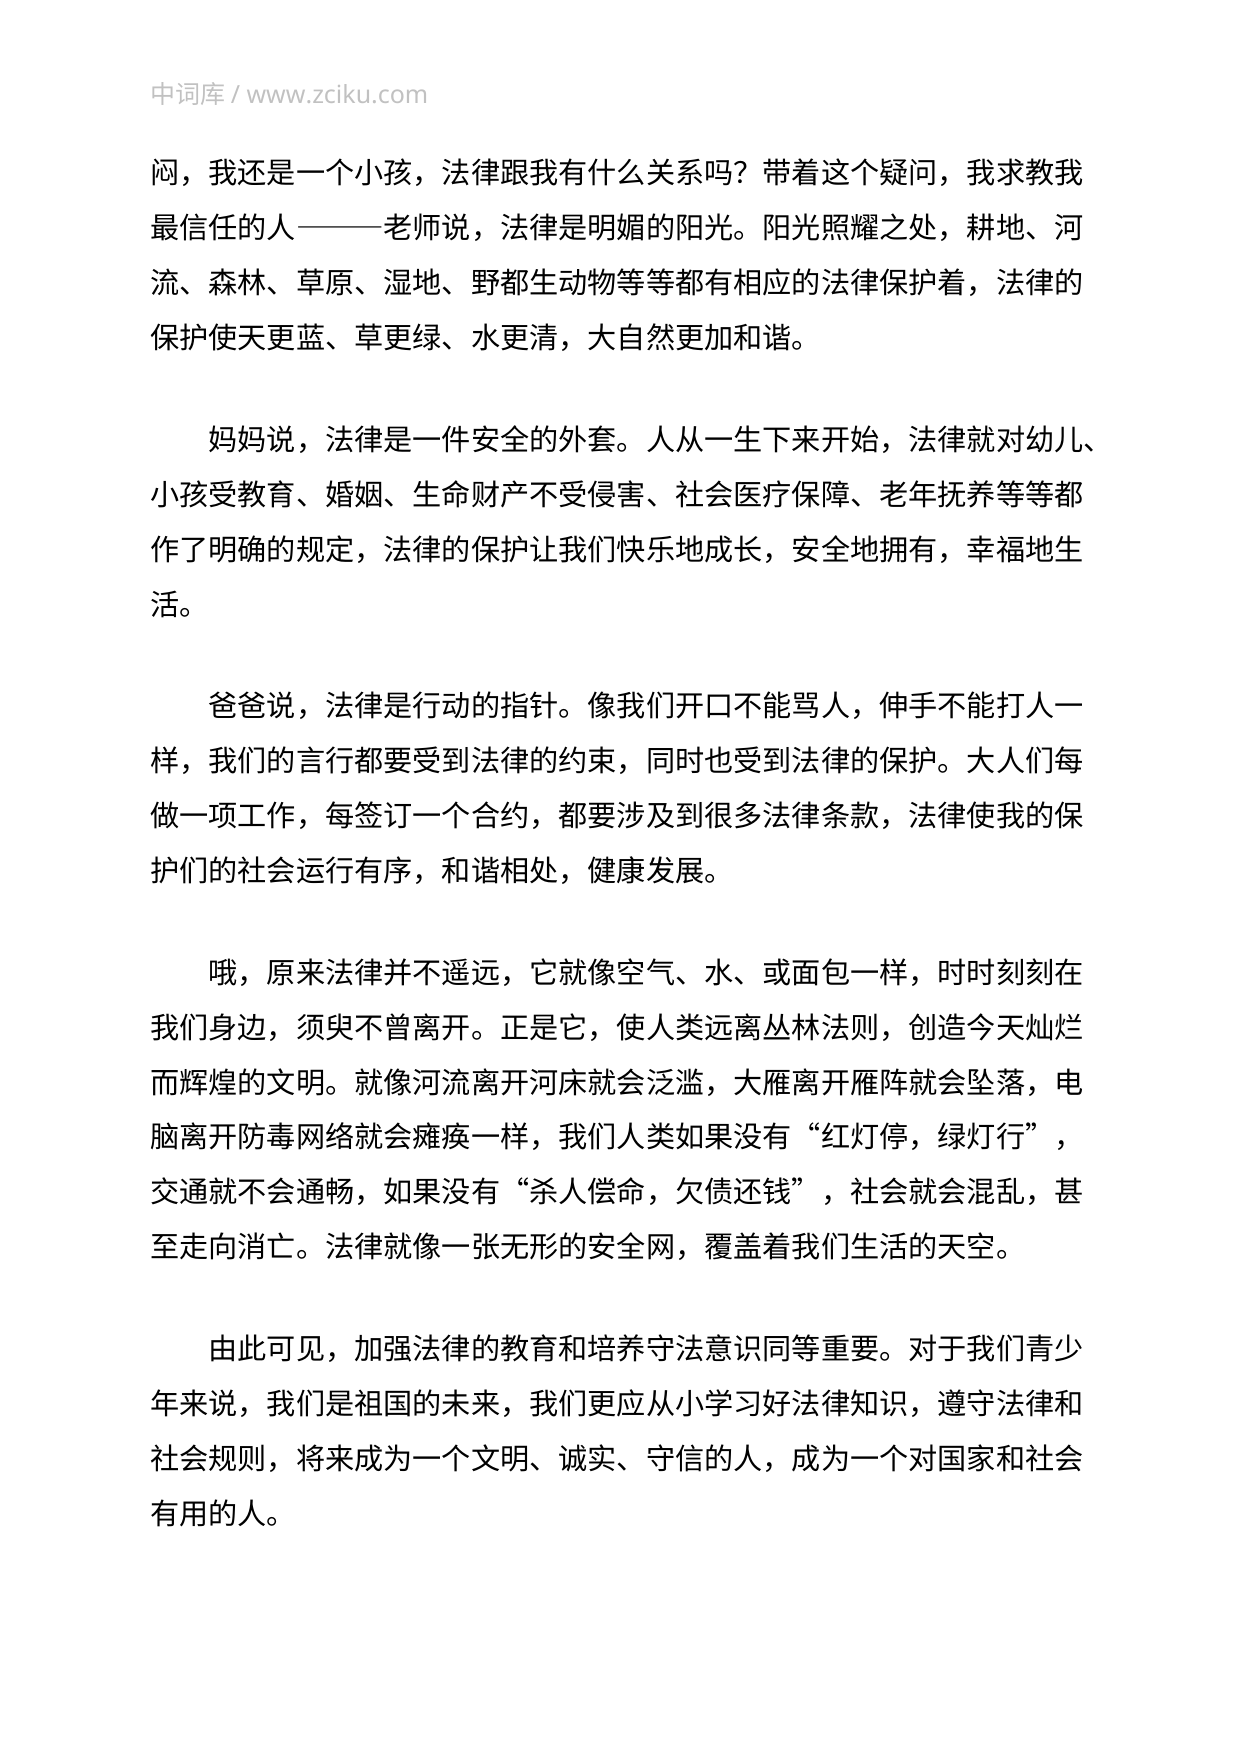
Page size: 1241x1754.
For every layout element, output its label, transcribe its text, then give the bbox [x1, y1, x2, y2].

text 由此可见，加强法律的教育和培养守法意识同等重要。对于我们青少年来说，我们是祖国的未来，我们更应从小学习好法律知识，遵守法律和社会规则，将来成为一个文明、诚实、守信的人，成为一个对国家和社会有用的人。 [150, 1326, 1090, 1533]
text 妈妈说，法律是一件安全的外套。人从一生下来开始，法律就对幼儿、小孩受教育、婚姻、生命财产不受侵害、社会医疗保障、老年抚养等等都作了明确的规定，法律的保护让我们快乐地成长，安全地拥有，幸福地生活。 [150, 416, 1090, 623]
text 爸爸说，法律是行动的指针。像我们开口不能骂人，伸手不能打人一样，我们的言行都要受到法律的约束，同时也受到法律的保护。大人们每做一项工作，每签订一个合约，都要涉及到很多法律条款，法律使我的保护们的社会运行有序，和谐相处，健康发展。 [150, 683, 1090, 890]
text 哦，原来法律并不遥远，它就像空气、水、或面包一样，时时刻刻在我们身边，须臾不曾离开。正是它，使人类远离丛林法则，创造今天灿烂而辉煌的文明。就像河流离开河床就会泛滥，大雁离开雁阵就会坠落，电脑离开防毒网络就会瘫痪一样，我们人类如果没有“红灯停，绿灯行”，交通就不会通畅，如果没有“杀人偿命，欠债还钱”，社会就会混乱，甚至走向消亡。法律就像一张无形的安全网，覆盖着我们生活的天空。 [150, 949, 1090, 1266]
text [150, 150, 1090, 357]
